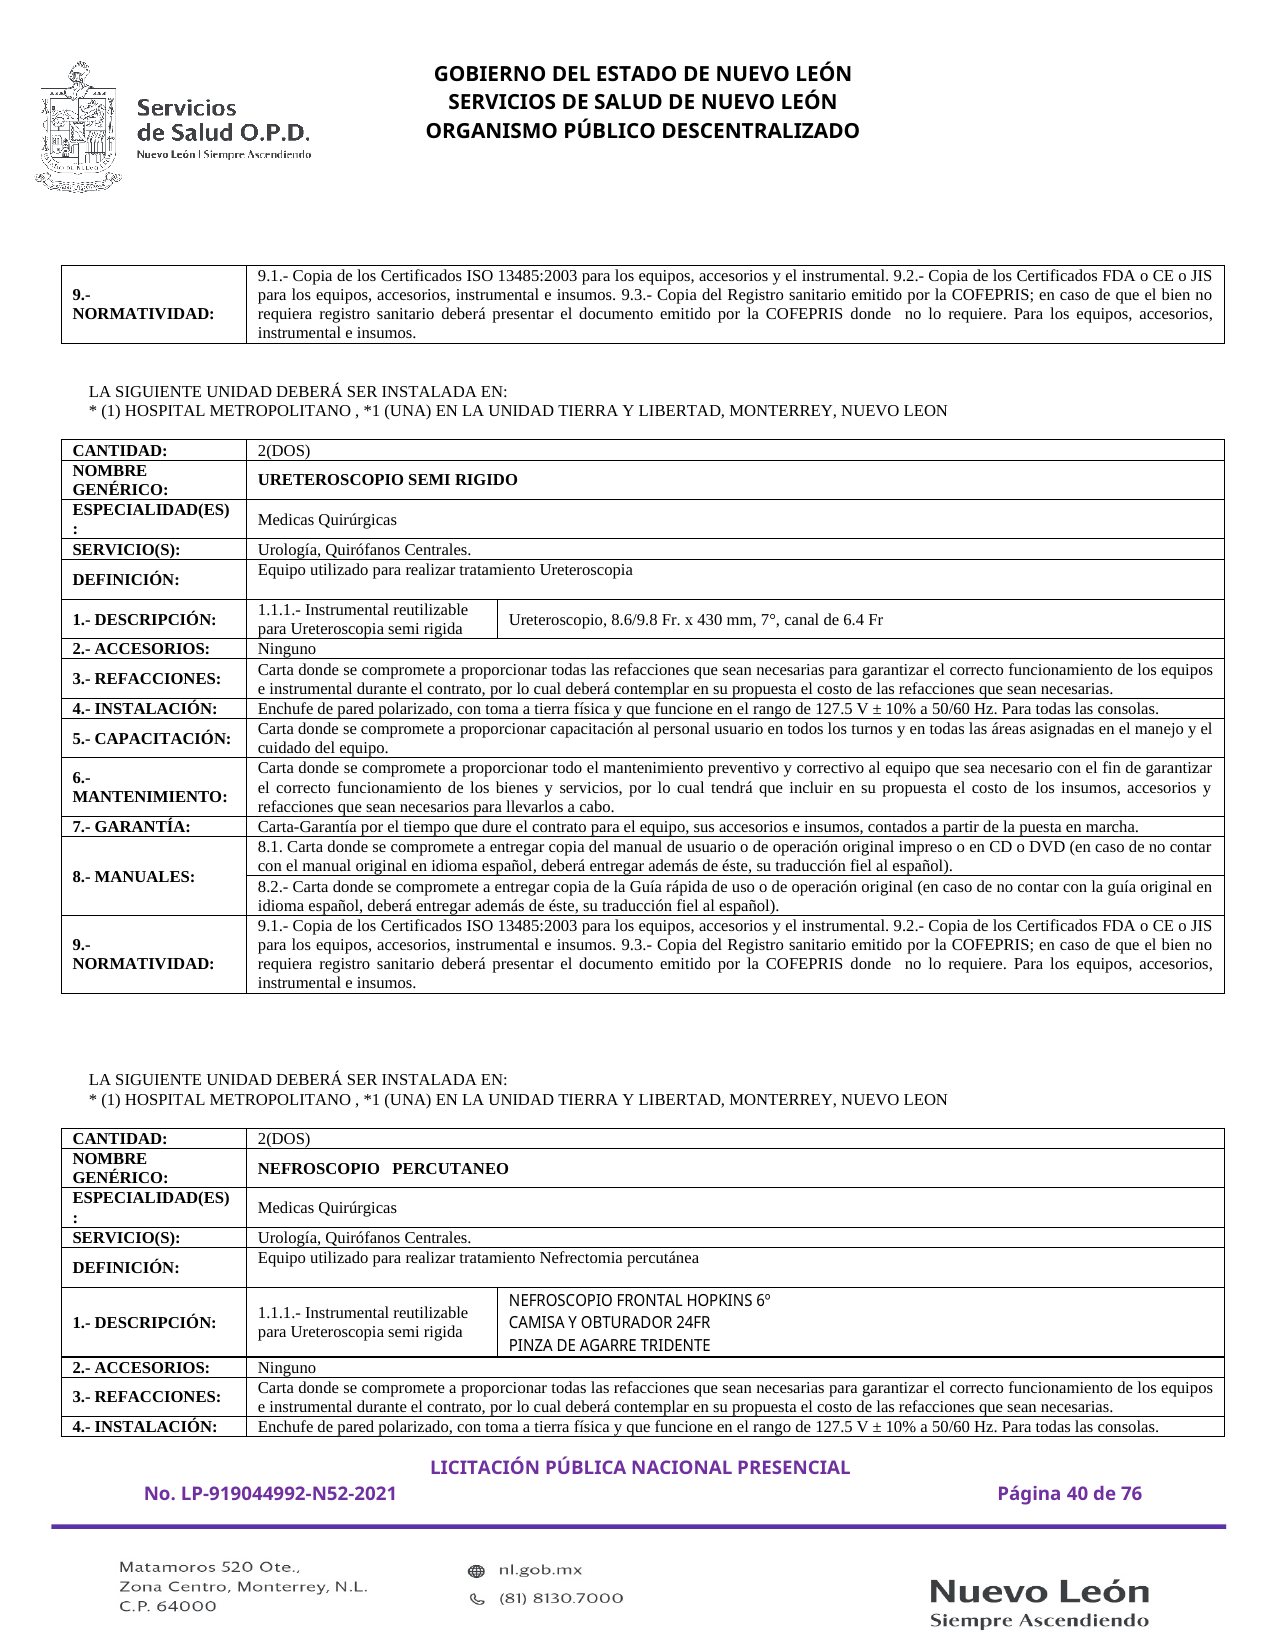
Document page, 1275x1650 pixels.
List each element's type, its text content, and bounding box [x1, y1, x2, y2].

table_cell DEFINICIÓN: [62, 560, 246, 599]
text LA SIGUIENTE UNIDAD DEBERÁ SER INSTALADA EN: [89, 1070, 1197, 1089]
table_cell 3.- REFACCIONES: [62, 1378, 246, 1416]
table_cell SERVICIO(S): [62, 1228, 246, 1247]
table_cell 8.2.- Carta donde se compromete a entregar copia de la Guía rápida de uso o de operación original (en caso de no contar con la guía original en idioma español, deberá entregar además de éste, su traducción fiel al español). [247, 876, 1224, 915]
table_cell Urología, Quirófanos Centrales. [247, 1228, 1224, 1247]
table_cell 9.- NORMATIVIDAD: [62, 266, 246, 342]
table_cell 1.1.1.- Instrumental reutilizable para Ureteroscopia semi rigida [247, 1288, 497, 1356]
table_cell 8.- MANUALES: [62, 837, 246, 915]
table_cell Ninguno [247, 639, 1224, 658]
table_cell Enchufe de pared polarizado, con toma a tierra física y que funcione en el rango de 127.5 V ± 10% a 50/60 Hz. Para todas las consolas. [247, 1417, 1224, 1436]
table_cell 2.- ACCESORIOS: [62, 639, 246, 658]
table_cell Carta donde se compromete a proporcionar todas las refacciones que sean necesarias para garantizar el correcto funcionamiento de los equipos e instrumental durante el contrato, por lo cual deberá contemplar en su propuesta el costo de las refacciones que sean necesarias. [247, 659, 1224, 698]
table_cell Medicas Quirúrgicas [247, 500, 1224, 538]
table_cell 2.- ACCESORIOS: [62, 1358, 246, 1377]
table_header 2(DOS) [247, 1129, 1224, 1148]
table_cell 9.1.- Copia de los Certificados ISO 13485:2003 para los equipos, accesorios y el instrumental. 9.2.- Copia de los Certificados FDA o CE o JIS para los equipos, accesorios, instrumental e insumos. 9.3.- Copia del Registro sanitario emitido por la COFEPRIS; en caso de que el bien no requiera registro sanitario deberá presentar el documento emitido por la COFEPRIS donde no lo requiere. Para los equipos, accesorios, instrumental e insumos. [247, 266, 1224, 342]
table_cell Carta donde se compromete a proporcionar todas las refacciones que sean necesarias para garantizar el correcto funcionamiento de los equipos e instrumental durante el contrato, por lo cual deberá contemplar en su propuesta el costo de las refacciones que sean necesarias. [247, 1378, 1224, 1416]
table_cell 3.- REFACCIONES: [62, 659, 246, 698]
table_cell 6.- MANTENIMIENTO: [62, 758, 246, 816]
text * (1) HOSPITAL METROPOLITANO , *1 (UNA) EN LA UNIDAD TIERRA Y LIBERTAD, MONTERREY, NUEVO LEON [89, 401, 1197, 420]
table_cell Carta-Garantía por el tiempo que dure el contrato para el equipo, sus accesorios e insumos, contados a partir de la puesta en marcha. [247, 817, 1224, 836]
table_cell Enchufe de pared polarizado, con toma a tierra física y que funcione en el rango de 127.5 V ± 10% a 50/60 Hz. Para todas las consolas. [247, 699, 1224, 718]
table_cell Equipo utilizado para realizar tratamiento Ureteroscopia [247, 560, 1224, 599]
table_cell 1.- DESCRIPCIÓN: [62, 600, 246, 638]
text * (1) HOSPITAL METROPOLITANO , *1 (UNA) EN LA UNIDAD TIERRA Y LIBERTAD, MONTERREY, NUEVO LEON [89, 1089, 1197, 1108]
table_cell ESPECIALIDAD(ES): [62, 1188, 246, 1227]
table_cell SERVICIO(S): [62, 539, 246, 558]
picture [0, 4, 346, 249]
table_cell Carta donde se compromete a proporcionar capacitación al personal usuario en todos los turnos y en todas las áreas asignadas en el manejo y el cuidado del equipo. [247, 719, 1224, 757]
table_cell 8.1. Carta donde se compromete a entregar copia del manual de usuario o de operación original impreso o en CD o DVD (en caso de no contar con el manual original en idioma español, deberá entregar además de éste, su traducción fiel al español). [247, 837, 1224, 875]
table_cell NOMBRE GENÉRICO: [62, 461, 246, 499]
table_cell Urología, Quirófanos Centrales. [247, 539, 1224, 558]
table_cell NEFROSCOPIO PERCUTANEO [247, 1149, 1224, 1187]
table_cell NEFROSCOPIO FRONTAL HOPKINS 6º CAMISA Y OBTURADOR 24FR PINZA DE AGARRE TRIDENTE [498, 1288, 1224, 1356]
table_cell 4.- INSTALACIÓN: [62, 699, 246, 718]
table_cell URETEROSCOPIO SEMI RIGIDO [247, 461, 1224, 499]
table_cell Ureteroscopio, 8.6/9.8 Fr. x 430 mm, 7°, canal de 6.4 Fr [498, 600, 1224, 638]
table_cell 4.- INSTALACIÓN: [62, 1417, 246, 1436]
table_cell 5.- CAPACITACIÓN: [62, 719, 246, 757]
table_cell 7.- GARANTÍA: [62, 817, 246, 836]
table_cell 9.1.- Copia de los Certificados ISO 13485:2003 para los equipos, accesorios y el instrumental. 9.2.- Copia de los Certificados FDA o CE o JIS para los equipos, accesorios, instrumental e insumos. 9.3.- Copia del Registro sanitario emitido por la COFEPRIS; en caso de que el bien no requiera registro sanitario deberá presentar el documento emitido por la COFEPRIS donde no lo requiere. Para los equipos, accesorios, instrumental e insumos. [247, 916, 1224, 992]
table_cell NOMBRE GENÉRICO: [62, 1149, 246, 1187]
table_cell ESPECIALIDAD(ES): [62, 500, 246, 538]
table_cell Medicas Quirúrgicas [247, 1188, 1224, 1227]
table_header 2(DOS) [247, 440, 1224, 459]
picture [46, 1519, 1227, 1637]
table_cell 9.- NORMATIVIDAD: [62, 916, 246, 992]
table_header CANTIDAD: [62, 440, 246, 459]
table_header CANTIDAD: [62, 1129, 246, 1148]
table_cell DEFINICIÓN: [62, 1248, 246, 1287]
text LA SIGUIENTE UNIDAD DEBERÁ SER INSTALADA EN: [89, 382, 1197, 401]
table_cell Ninguno [247, 1358, 1224, 1377]
table_cell 1.- DESCRIPCIÓN: [62, 1288, 246, 1356]
table_cell Equipo utilizado para realizar tratamiento Nefrectomia percutánea [247, 1248, 1224, 1287]
table_cell 1.1.1.- Instrumental reutilizable para Ureteroscopia semi rigida [247, 600, 497, 638]
table_cell Carta donde se compromete a proporcionar todo el mantenimiento preventivo y correctivo al equipo que sea necesario con el fin de garantizar el correcto funcionamiento de los bienes y servicios, por lo cual tendrá que incluir en su propuesta el costo de los insumos, accesorios y refacciones que sean necesarios para llevarlos a cabo. [247, 758, 1224, 816]
